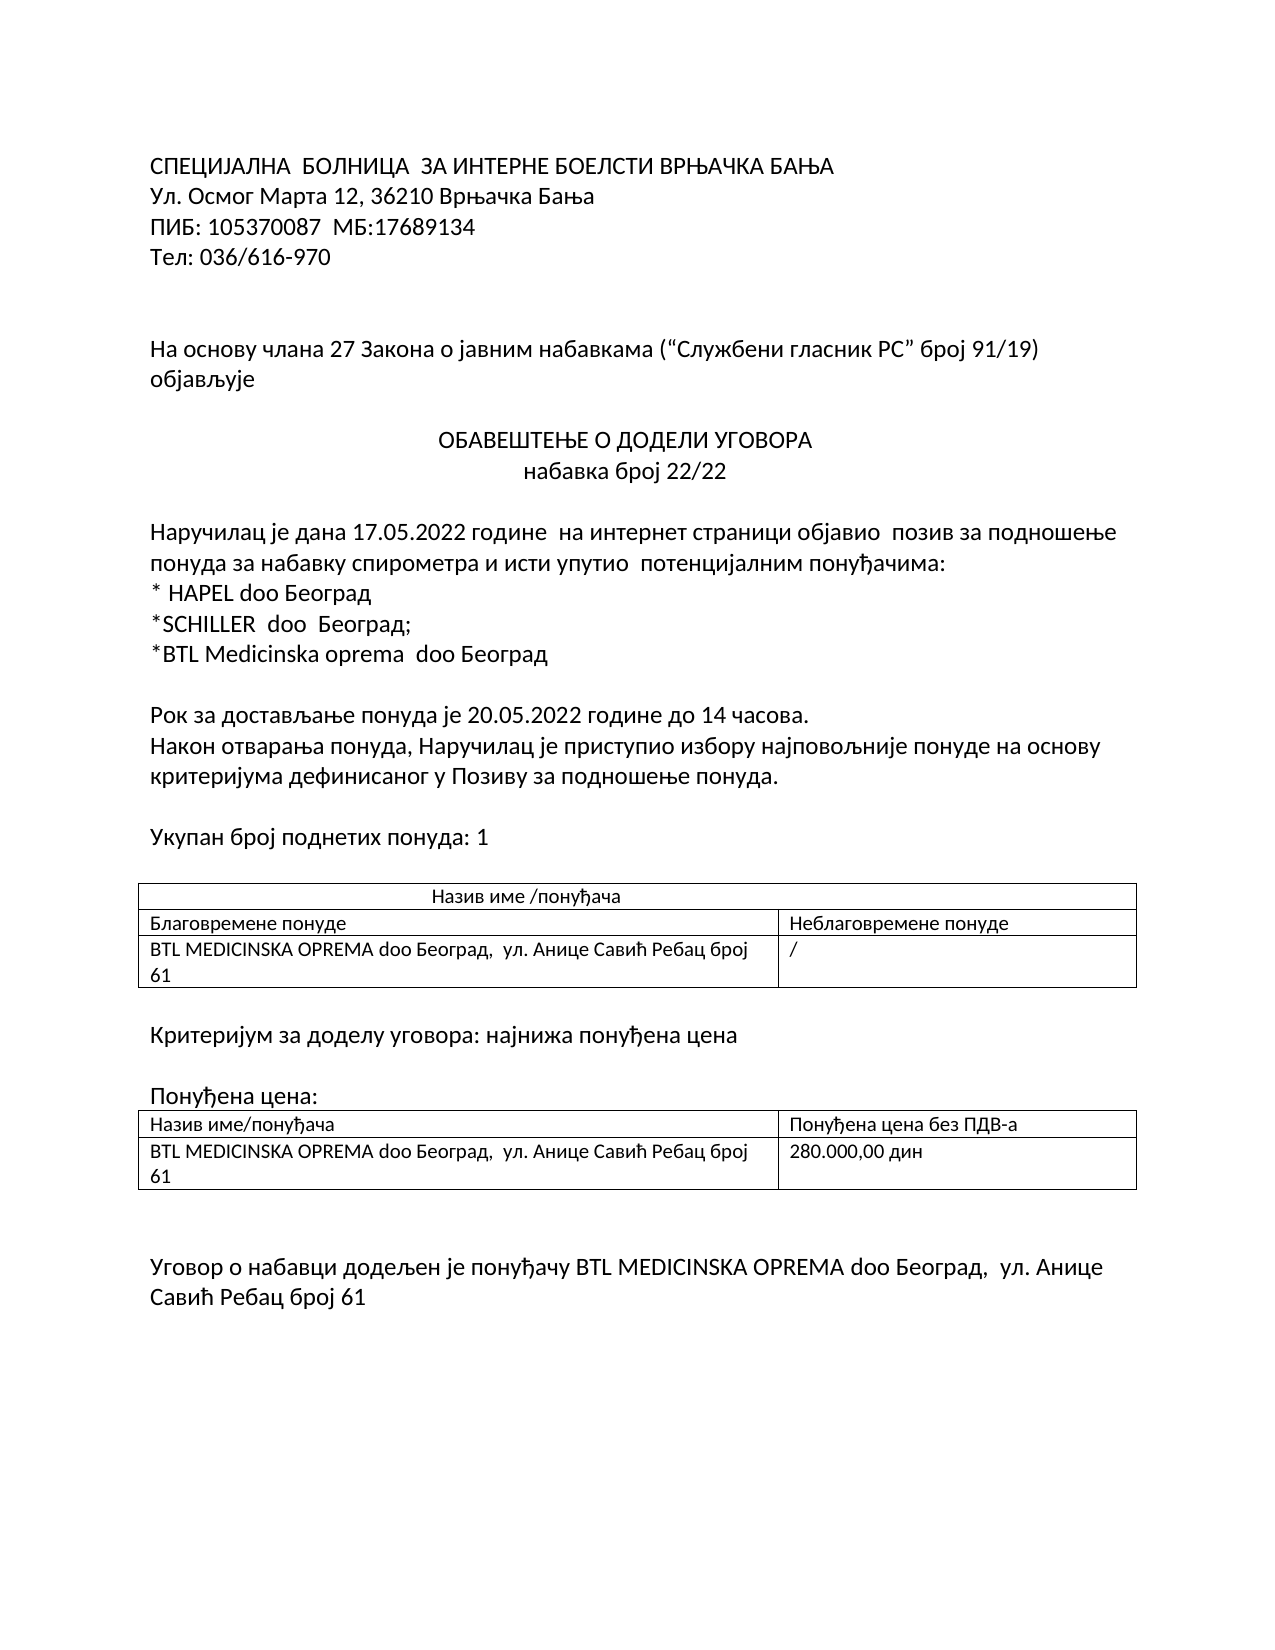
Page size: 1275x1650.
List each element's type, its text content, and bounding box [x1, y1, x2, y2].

table_header Понуђена цена без ПДВ-а [779, 1111, 1136, 1137]
table_cell / [779, 936, 1136, 987]
text *BTL Medicinska oprema doo Београд [150, 638, 1125, 669]
table_cell Неблаговремене понуде [779, 910, 1136, 935]
text Рок за достављање понуда је 20.05.2022 године до 14 часова. [150, 699, 1125, 730]
text Тел: 036/616-970 [150, 242, 1125, 272]
text Критеријум за доделу уговора: најнижа понуђена цена [150, 1019, 1125, 1049]
text Ул. Осмог Марта 12, 36210 Врњачка Бања [150, 181, 1125, 211]
table_header Назив име/понуђача [139, 1111, 778, 1137]
table_cell BTL MEDICINSKA OPREMA doo Београд, ул. Анице Савић Ребац број 61 [139, 1138, 778, 1189]
table_cell BTL MEDICINSKA OPREMA doo Београд, ул. Анице Савић Ребац број 61 [139, 936, 778, 987]
text Понуђена цена: [150, 1080, 1125, 1110]
table_cell Благовремене понуде [139, 910, 778, 935]
text Наручилац је дана 17.05.2022 године нa интернет страници објавио позив за подношење понуда за набавку спирометра и исти упутио потенцијалним понуђачима: [150, 516, 1125, 577]
table_header Назив име /понуђача [139, 884, 1136, 909]
text Укупан број поднетих понуда: 1 [150, 821, 1125, 852]
text Уговор о набавци додељен је понуђачу BTL MEDICINSKA OPREMA doo Београд, ул. Анице Савић Ребац број 61 [150, 1251, 1125, 1312]
text На основу члана 27 Закона о јавним набавкама (“Службени гласник РС” број 91/19) објављује [150, 333, 1125, 394]
text * HAPEL doo Београд [150, 577, 1125, 608]
text Након отварања понуда, Наручилац је приступио избору најповољније понуде на основу критеријума дефинисаног у Позиву за подношење понуда. [150, 730, 1125, 791]
text СПЕЦИЈАЛНА БОЛНИЦА ЗА ИНТЕРНЕ БОЕЛСТИ ВРЊАЧКА БАЊА [150, 150, 1125, 181]
text набавка број 22/22 [150, 455, 1125, 486]
text ОБАВЕШТЕЊЕ О ДОДЕЛИ УГОВОРА [150, 425, 1125, 455]
table_cell 280.000,00 дин [779, 1138, 1136, 1189]
text *SCHILLER doo Београд; [150, 608, 1125, 638]
text ПИБ: 105370087 МБ:17689134 [150, 211, 1125, 242]
